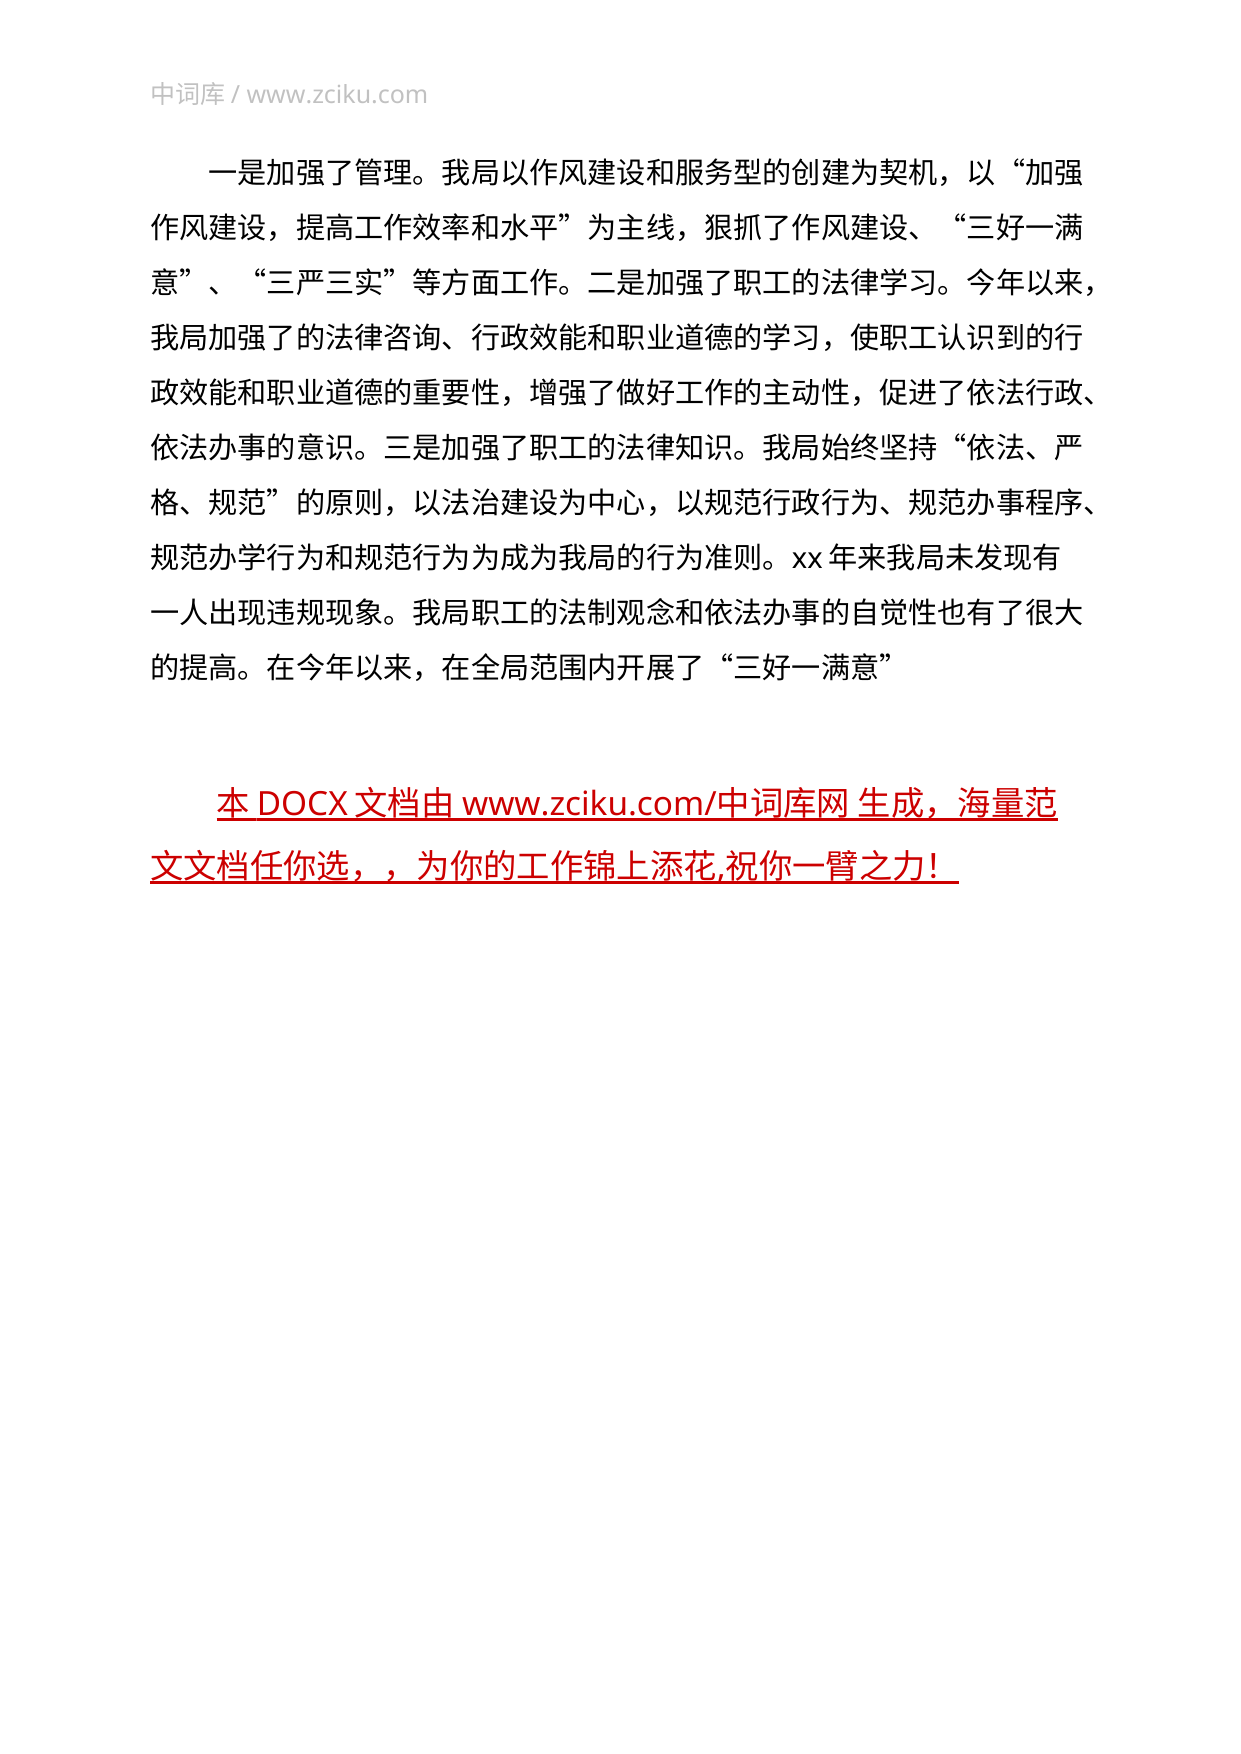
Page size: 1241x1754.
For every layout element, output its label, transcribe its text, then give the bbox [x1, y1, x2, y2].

text 本DOCX文档由 www.zciku.com/中词库网 生成，海量范文文档任你选，，为你的工作锦上添花,祝你一臂之力！ [150, 777, 1090, 888]
text 一是加强了管理。我局以作风建设和服务型的创建为契机，以“加强作风建设，提高工作效率和水平”为主线，狠抓了作风建设、“三好一满意”、“三严三实”等方面工作。二是加强了职工的法律学习。今年以来，我局加强了的法律咨询、行政效能和职业道德的学习，使职工认识到的行政效能和职业道德的重要性，增强了做好工作的主动性，促进了依法行政、依法办事的意识。三是加强了职工的法律知识。我局始终坚持“依法、严格、规范”的原则，以法治建设为中心，以规范行政行为、规范办事程序、规范办学行为和规范行为为成为我局的行为准则。xx年来我局未发现有一人出现违规现象。我局职工的法制观念和依法办事的自觉性也有了很大的提高。在今年以来，在全局范围内开展了“三好一满意” [150, 150, 1090, 686]
